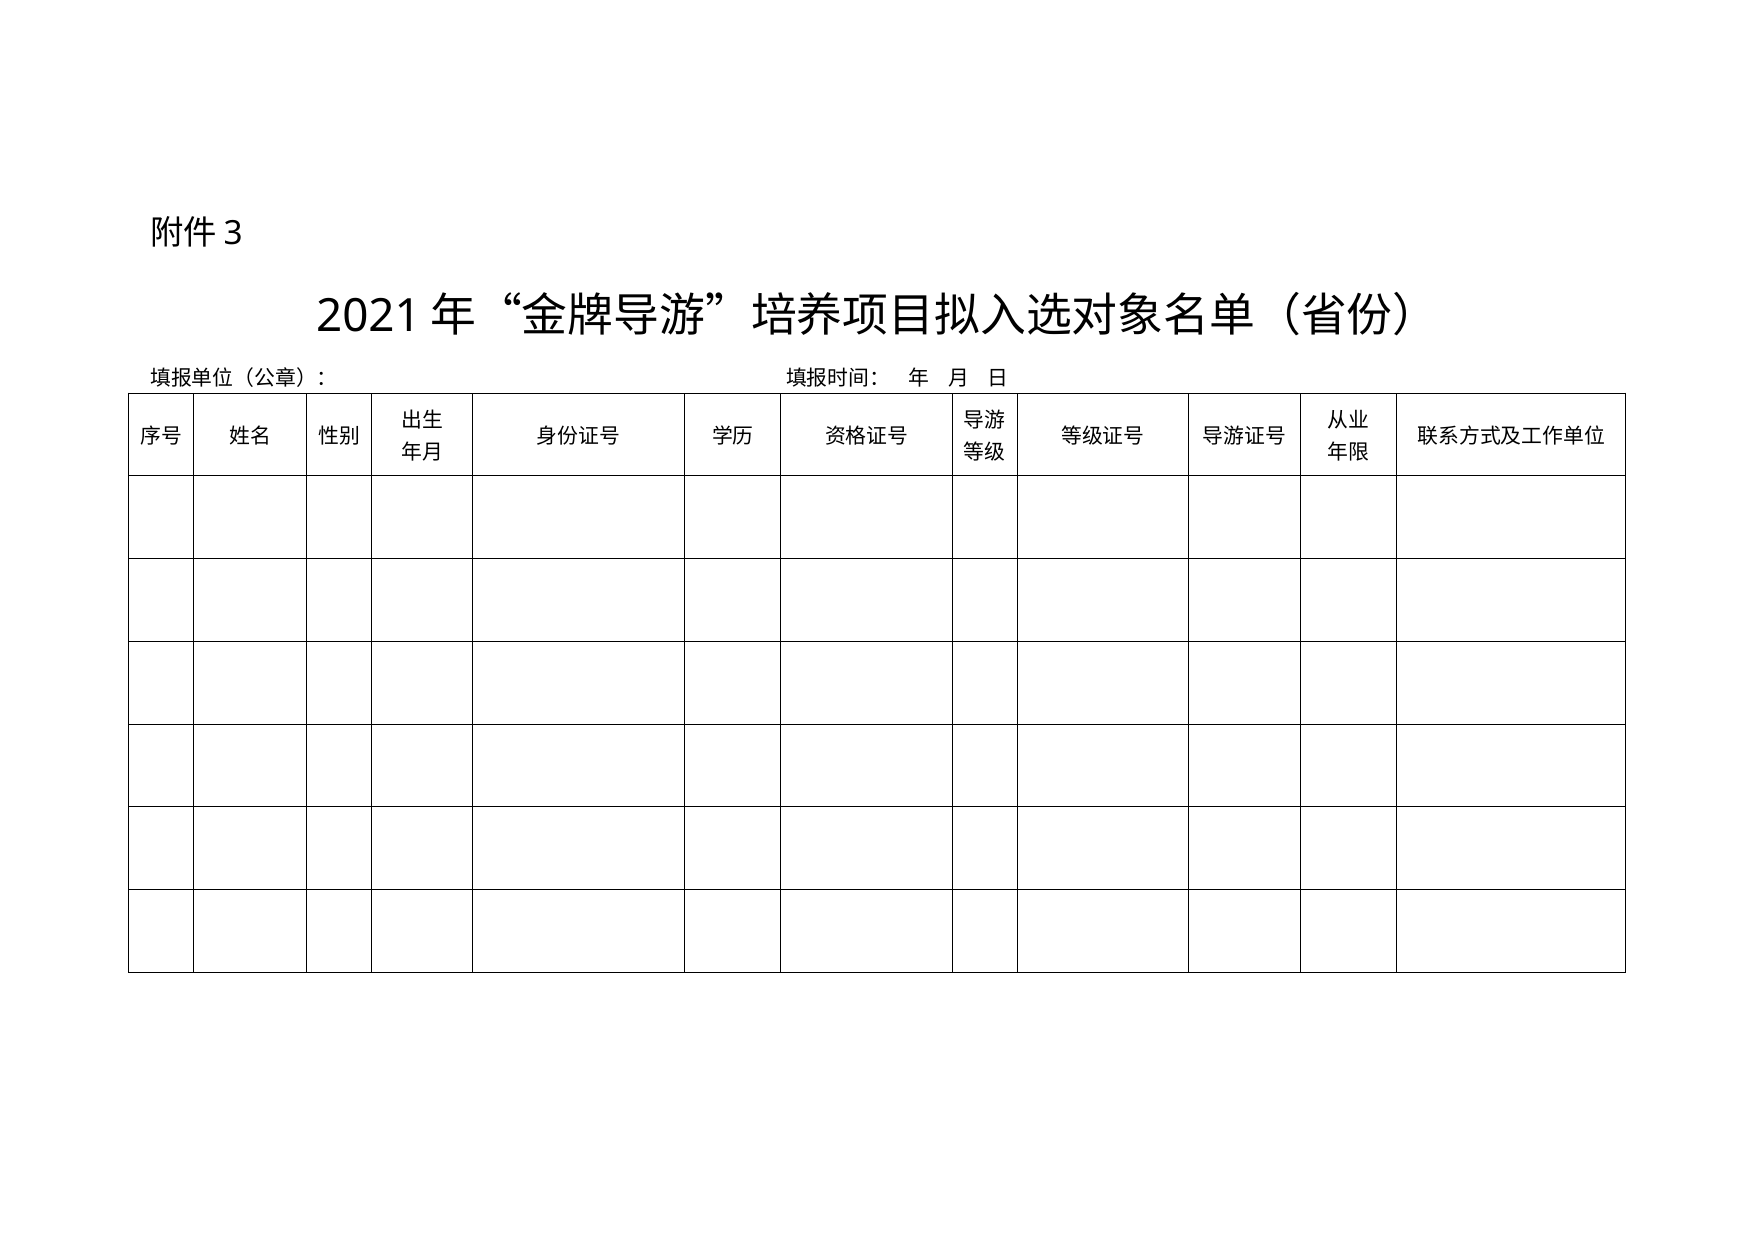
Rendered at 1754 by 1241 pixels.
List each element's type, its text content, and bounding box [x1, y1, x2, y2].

table_cell [953, 890, 1017, 972]
table_cell [781, 642, 952, 723]
table_cell [781, 725, 952, 806]
table_cell [473, 642, 684, 723]
table_cell [473, 725, 684, 806]
table_cell [1018, 725, 1188, 806]
table_header 联系方式及工作单位 [1397, 394, 1625, 475]
table_header 序号 [129, 394, 193, 475]
table_cell [372, 476, 472, 558]
table_header 从业 年限 [1301, 394, 1396, 475]
table_cell [685, 559, 780, 641]
table_header 资格证号 [781, 394, 952, 475]
table_cell [1018, 476, 1188, 558]
table_cell [1189, 725, 1300, 806]
table_cell [307, 476, 371, 558]
table_cell [781, 807, 952, 889]
table_cell [1397, 559, 1625, 641]
table_cell [1397, 807, 1625, 889]
table_cell [685, 807, 780, 889]
table_cell [194, 807, 306, 889]
table_cell [129, 559, 193, 641]
table_cell [372, 807, 472, 889]
table_cell [1189, 476, 1300, 558]
table_cell [953, 642, 1017, 723]
table_cell [307, 807, 371, 889]
table_cell [194, 559, 306, 641]
table_header 姓名 [194, 394, 306, 475]
table_cell [781, 559, 952, 641]
table_cell [473, 476, 684, 558]
table_cell [194, 890, 306, 972]
table_cell [1397, 890, 1625, 972]
table_cell [1301, 725, 1396, 806]
table_cell [372, 890, 472, 972]
table_cell [307, 725, 371, 806]
table_header 性别 [307, 394, 371, 475]
table_cell [307, 890, 371, 972]
table_cell [194, 476, 306, 558]
table_cell [307, 559, 371, 641]
table_cell [685, 725, 780, 806]
table_cell [1301, 642, 1396, 723]
text 附件3 [150, 198, 1604, 263]
table_cell [129, 476, 193, 558]
table_cell [473, 559, 684, 641]
table_cell [1189, 807, 1300, 889]
table_cell [129, 807, 193, 889]
table_cell [473, 890, 684, 972]
text 2021年“金牌导游”培养项目拟入选对象名单（省份） [150, 263, 1604, 360]
table_cell [1018, 559, 1188, 641]
table_cell [372, 725, 472, 806]
table_cell [1301, 559, 1396, 641]
table_cell [372, 642, 472, 723]
table_cell [129, 890, 193, 972]
table_header 导游 等级 [953, 394, 1017, 475]
table_cell [1189, 559, 1300, 641]
table_cell [1189, 642, 1300, 723]
table_cell [1018, 807, 1188, 889]
table_cell [1397, 476, 1625, 558]
table_cell [781, 476, 952, 558]
table_cell [953, 559, 1017, 641]
table_cell [685, 476, 780, 558]
table_cell [1397, 725, 1625, 806]
table_header 学历 [685, 394, 780, 475]
table_header 身份证号 [473, 394, 684, 475]
table_header 出生 年月 [372, 394, 472, 475]
table_cell [1301, 476, 1396, 558]
table_cell [1301, 890, 1396, 972]
table_cell [1301, 807, 1396, 889]
table_cell [307, 642, 371, 723]
table_cell [781, 890, 952, 972]
table_cell [1189, 890, 1300, 972]
table_header 导游证号 [1189, 394, 1300, 475]
table_cell [1397, 642, 1625, 723]
table_cell [473, 807, 684, 889]
table_cell [1018, 890, 1188, 972]
table_cell [129, 642, 193, 723]
table_header 等级证号 [1018, 394, 1188, 475]
table_cell [953, 807, 1017, 889]
table_cell [953, 725, 1017, 806]
table_cell [194, 642, 306, 723]
table_cell [129, 725, 193, 806]
table_cell [685, 890, 780, 972]
table_cell [685, 642, 780, 723]
text 填报单位（公章）： 填报时间： 年 月 日 [150, 360, 1604, 393]
table_cell [1018, 642, 1188, 723]
table_cell [953, 476, 1017, 558]
table_cell [194, 725, 306, 806]
table_cell [372, 559, 472, 641]
